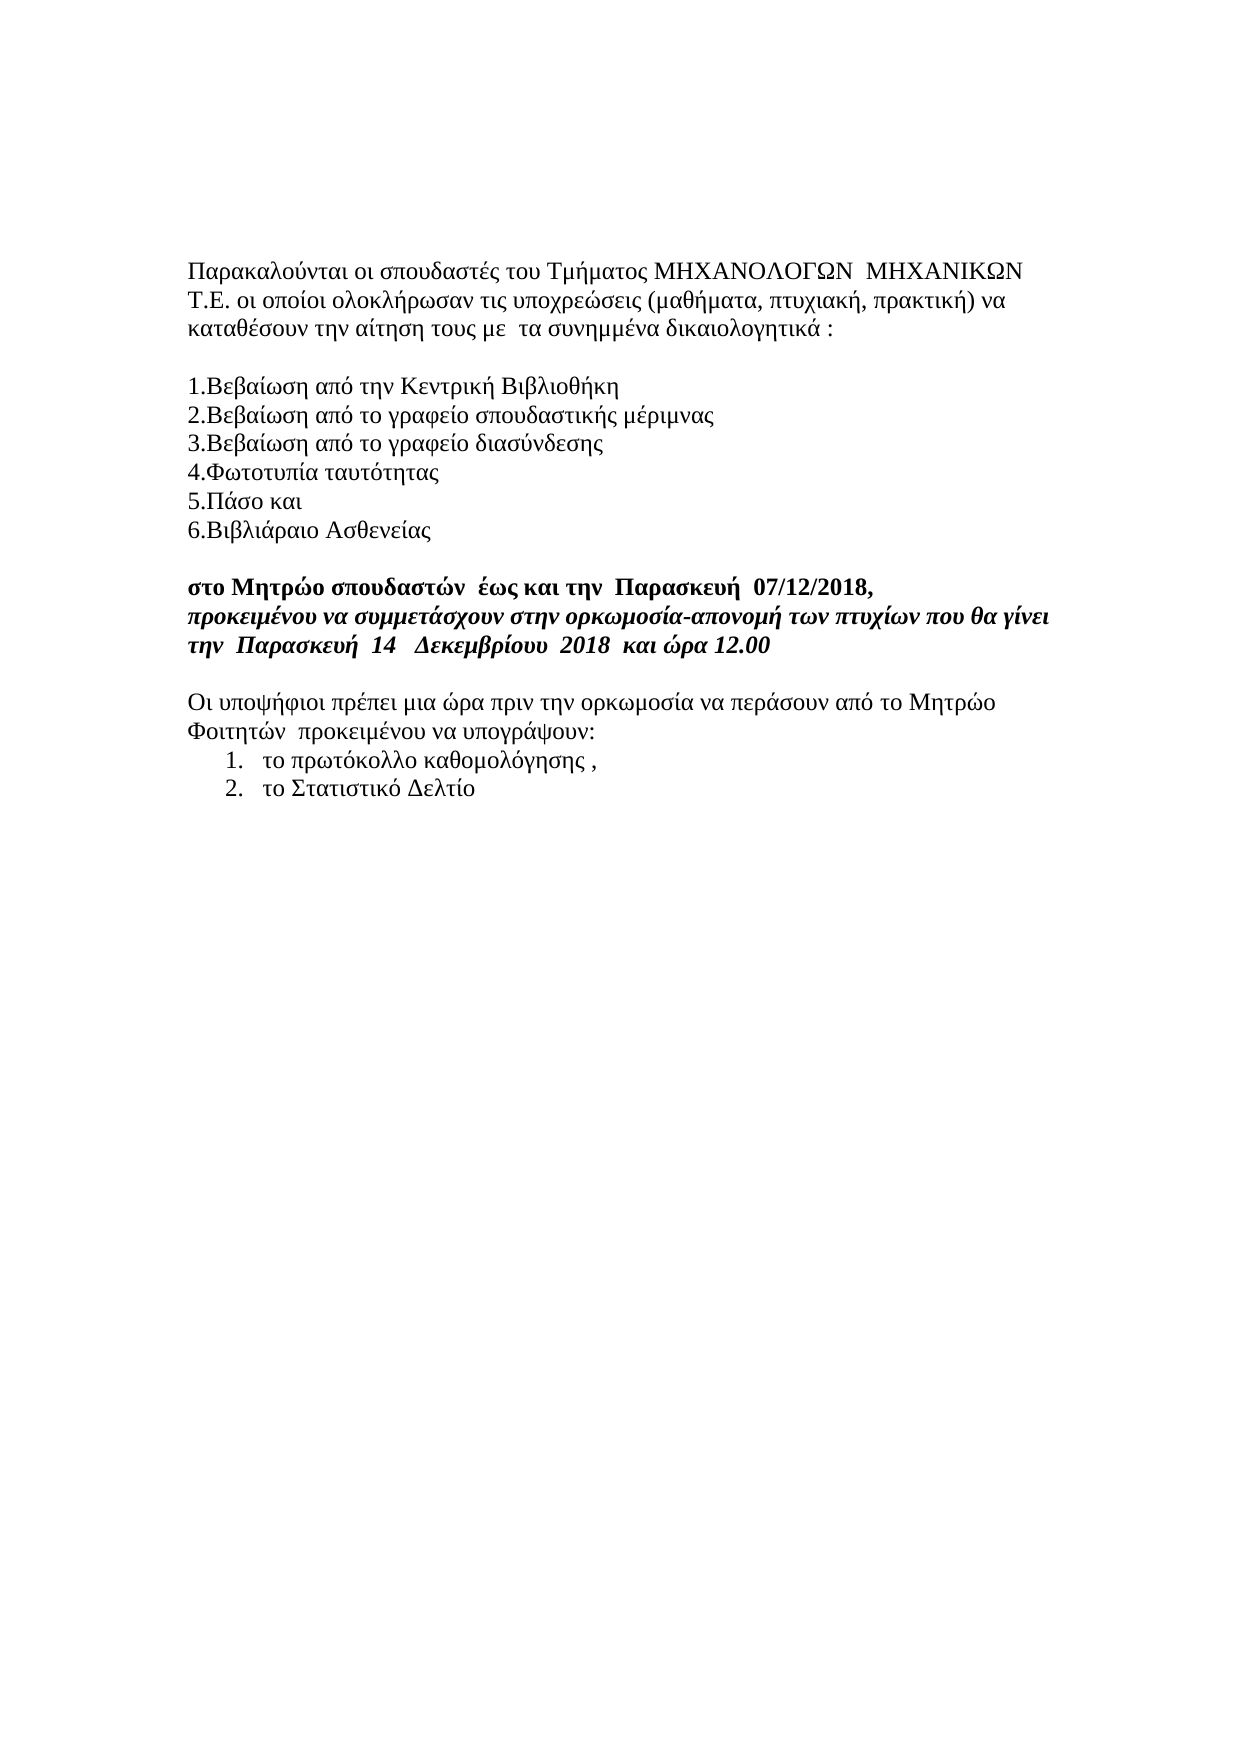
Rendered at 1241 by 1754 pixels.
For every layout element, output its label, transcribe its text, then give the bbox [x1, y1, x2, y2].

text προκειμένου να συμμετάσχουν στην ορκωμοσία-απονομή των πτυχίων που θα γίνει την Παρασκευή 14 Δεκεμβρίουυ 2018 και ώρα 12.00 [187, 601, 1053, 658]
text 3.Βεβαίωση από το γραφείο διασύνδεσης [187, 428, 1053, 457]
text στο Μητρώο σπουδαστών έως και την Παρασκευή 07/12/2018, [187, 572, 1053, 601]
text Παρακαλούνται οι σπουδαστές του Τμήματος ΜΗΧΑΝΟΛΟΓΩΝ ΜΗΧΑΝΙΚΩΝ Τ.Ε. οι οποίοι ολοκλήρωσαν τις υποχρεώσεις (μαθήματα, πτυχιακή, πρακτική) να καταθέσουν την αίτηση τους με τα συνημμένα δικαιολογητικά : [187, 256, 1053, 342]
text 2.Βεβαίωση από το γραφείο σπουδαστικής μέριμνας [187, 400, 1053, 428]
list το πρωτόκολλο καθομολόγησης , [225, 745, 1053, 773]
text 4.Φωτοτυπία ταυτότητας [187, 457, 1053, 486]
text Oι υποψήφιοι πρέπει μια ώρα πριν την ορκωμοσία να περάσουν από το Μητρώο Φοιτητών προκειμένου να υπογράψουν: [187, 687, 1053, 745]
text 1.Βεβαίωση από την Κεντρική Βιβλιοθήκη [187, 371, 1053, 400]
text 5.Πάσο και [187, 486, 1053, 515]
list το Στατιστικό Δελτίο [225, 773, 1053, 802]
text 6.Βιβλιάραιο Ασθενείας [187, 515, 1053, 543]
